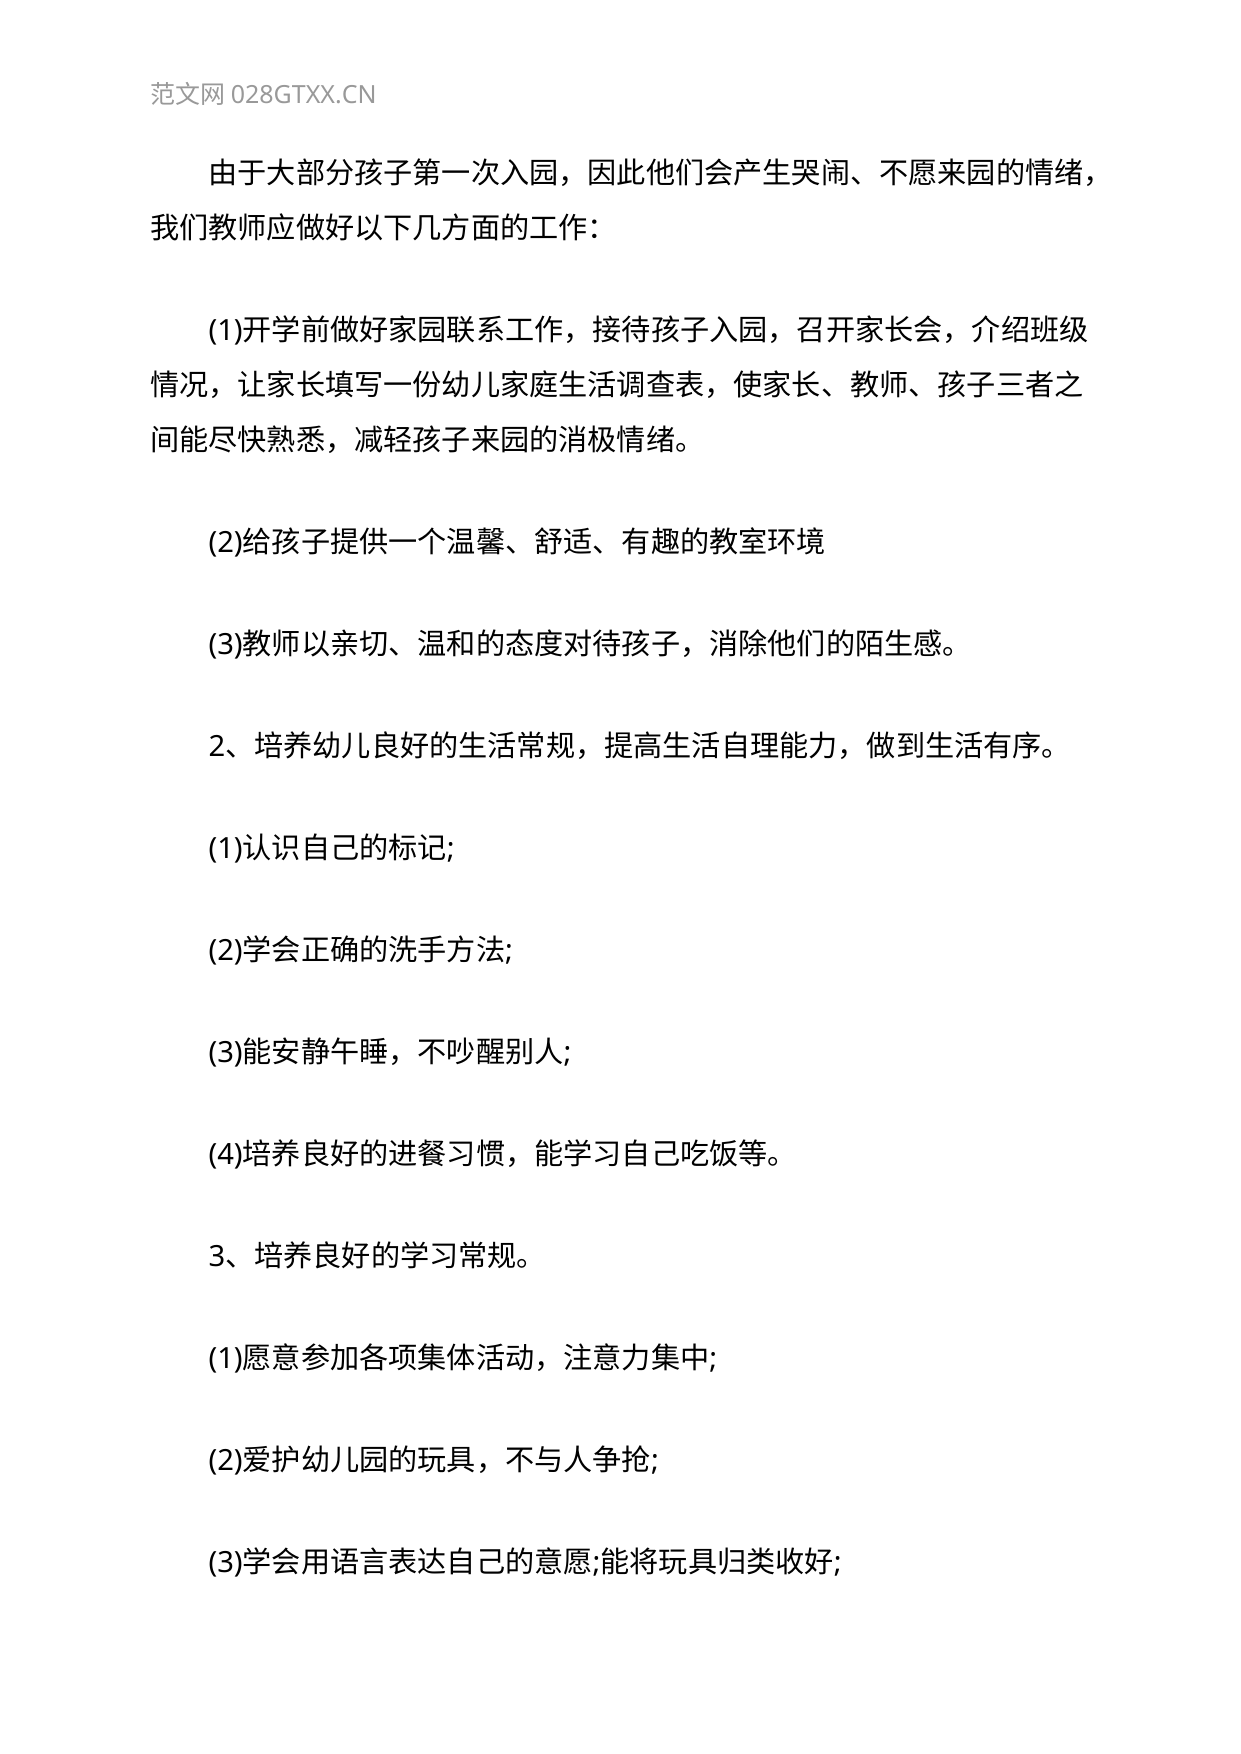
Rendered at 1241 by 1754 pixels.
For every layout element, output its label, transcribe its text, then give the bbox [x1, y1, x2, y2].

text (3)学会用语言表达自己的意愿;能将玩具归类收好; [150, 1538, 1090, 1581]
text (4)培养良好的进餐习惯，能学习自己吃饭等。 [150, 1130, 1090, 1173]
text (1)认识自己的标记; [150, 824, 1090, 867]
text (3)能安静午睡，不吵醒别人; [150, 1028, 1090, 1071]
text 由于大部分孩子第一次入园，因此他们会产生哭闹、不愿来园的情绪，我们教师应做好以下几方面的工作： [150, 150, 1090, 247]
text (2)给孩子提供一个温馨、舒适、有趣的教室环境 [150, 518, 1090, 561]
text (2)学会正确的洗手方法; [150, 926, 1090, 969]
text 2、培养幼儿良好的生活常规，提高生活自理能力，做到生活有序。 [150, 722, 1090, 765]
text (3)教师以亲切、温和的态度对待孩子，消除他们的陌生感。 [150, 620, 1090, 663]
text (1)开学前做好家园联系工作，接待孩子入园，召开家长会，介绍班级情况，让家长填写一份幼儿家庭生活调查表，使家长、教师、孩子三者之间能尽快熟悉，减轻孩子来园的消极情绪。 [150, 307, 1090, 459]
text (1)愿意参加各项集体活动，注意力集中; [150, 1334, 1090, 1377]
text 3、培养良好的学习常规。 [150, 1232, 1090, 1274]
text (2)爱护幼儿园的玩具，不与人争抢; [150, 1436, 1090, 1478]
